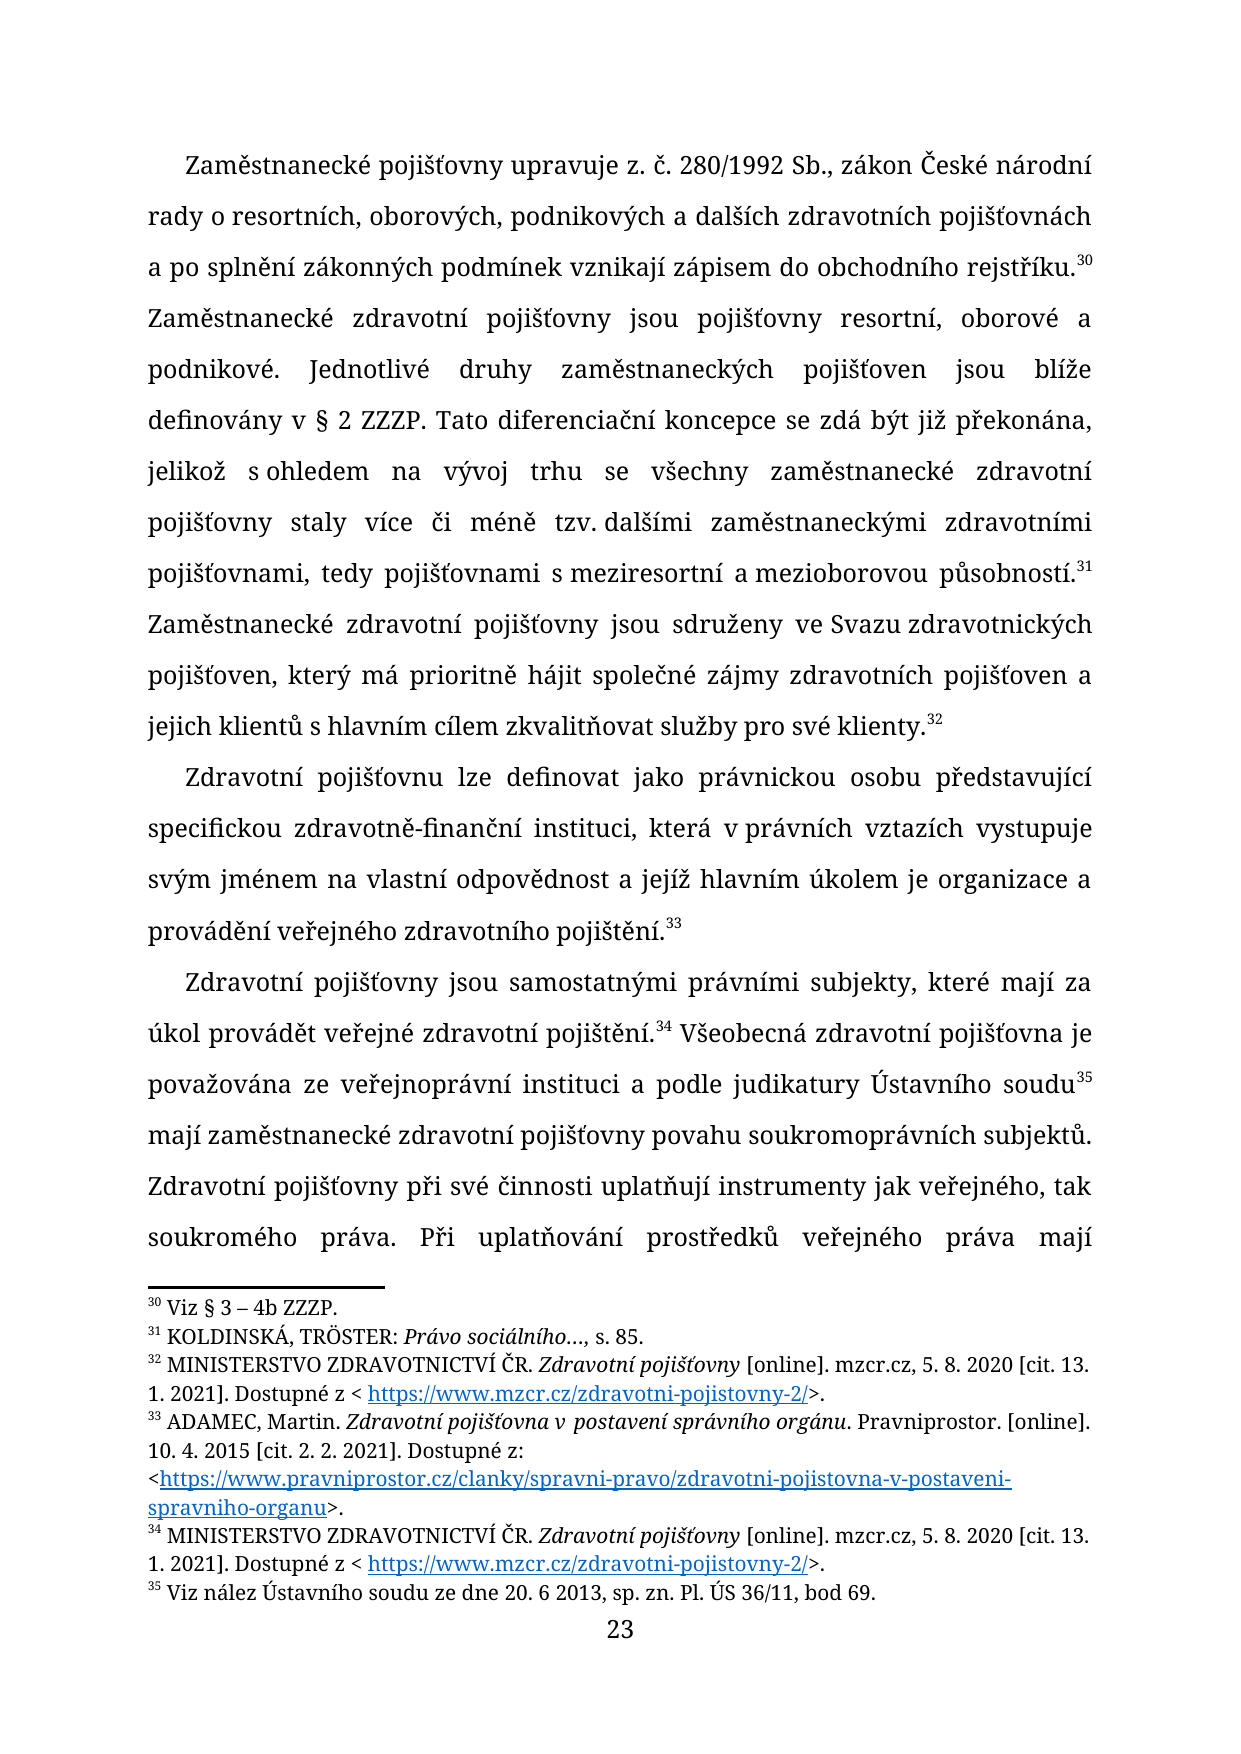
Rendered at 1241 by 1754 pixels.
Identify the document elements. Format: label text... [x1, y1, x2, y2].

text Zdravotní pojišťovnu lze definovat jako právnickou osobu představující specifickou zdravotně-finanční instituci, která v právních vztazích vystupuje svým jménem na vlastní odpovědnost a jejíž hlavním úkolem je organizace a provádění veřejného zdravotního pojištění. [148, 760, 1093, 947]
text Zaměstnanecké pojišťovny upravuje z. č. 280/1992 Sb., zákon České národní rady o resortních, oborových, podnikových a dalších zdravotních pojišťovnách a po splnění zákonných podmínek vznikají zápisem do obchodního rejstříku. Zaměstnanecké zdravotní pojišťovny jsou pojišťovny resortní, oborové a podnikové. Jednotlivé druhy zaměstnaneckých pojišťoven jsou blíže definovány v § 2 ZZZP. Tato diferenciační koncepce se zdá být již překonána, jelikož s ohledem na vývoj trhu se všechny zaměstnanecké zdravotní pojišťovny staly více či méně tzv. dalšími zaměstnaneckými zdravotními pojišťovnami, tedy pojišťovnami s meziresortní a mezioborovou působností. Zaměstnanecké zdravotní pojišťovny jsou sdruženy ve Svazu zdravotnických pojišťoven, který má prioritně hájit společné zájmy zdravotních pojišťoven a jejich klientů s hlavním cílem zkvalitňovat služby pro své klienty. [148, 148, 1093, 743]
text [148, 964, 1093, 1253]
